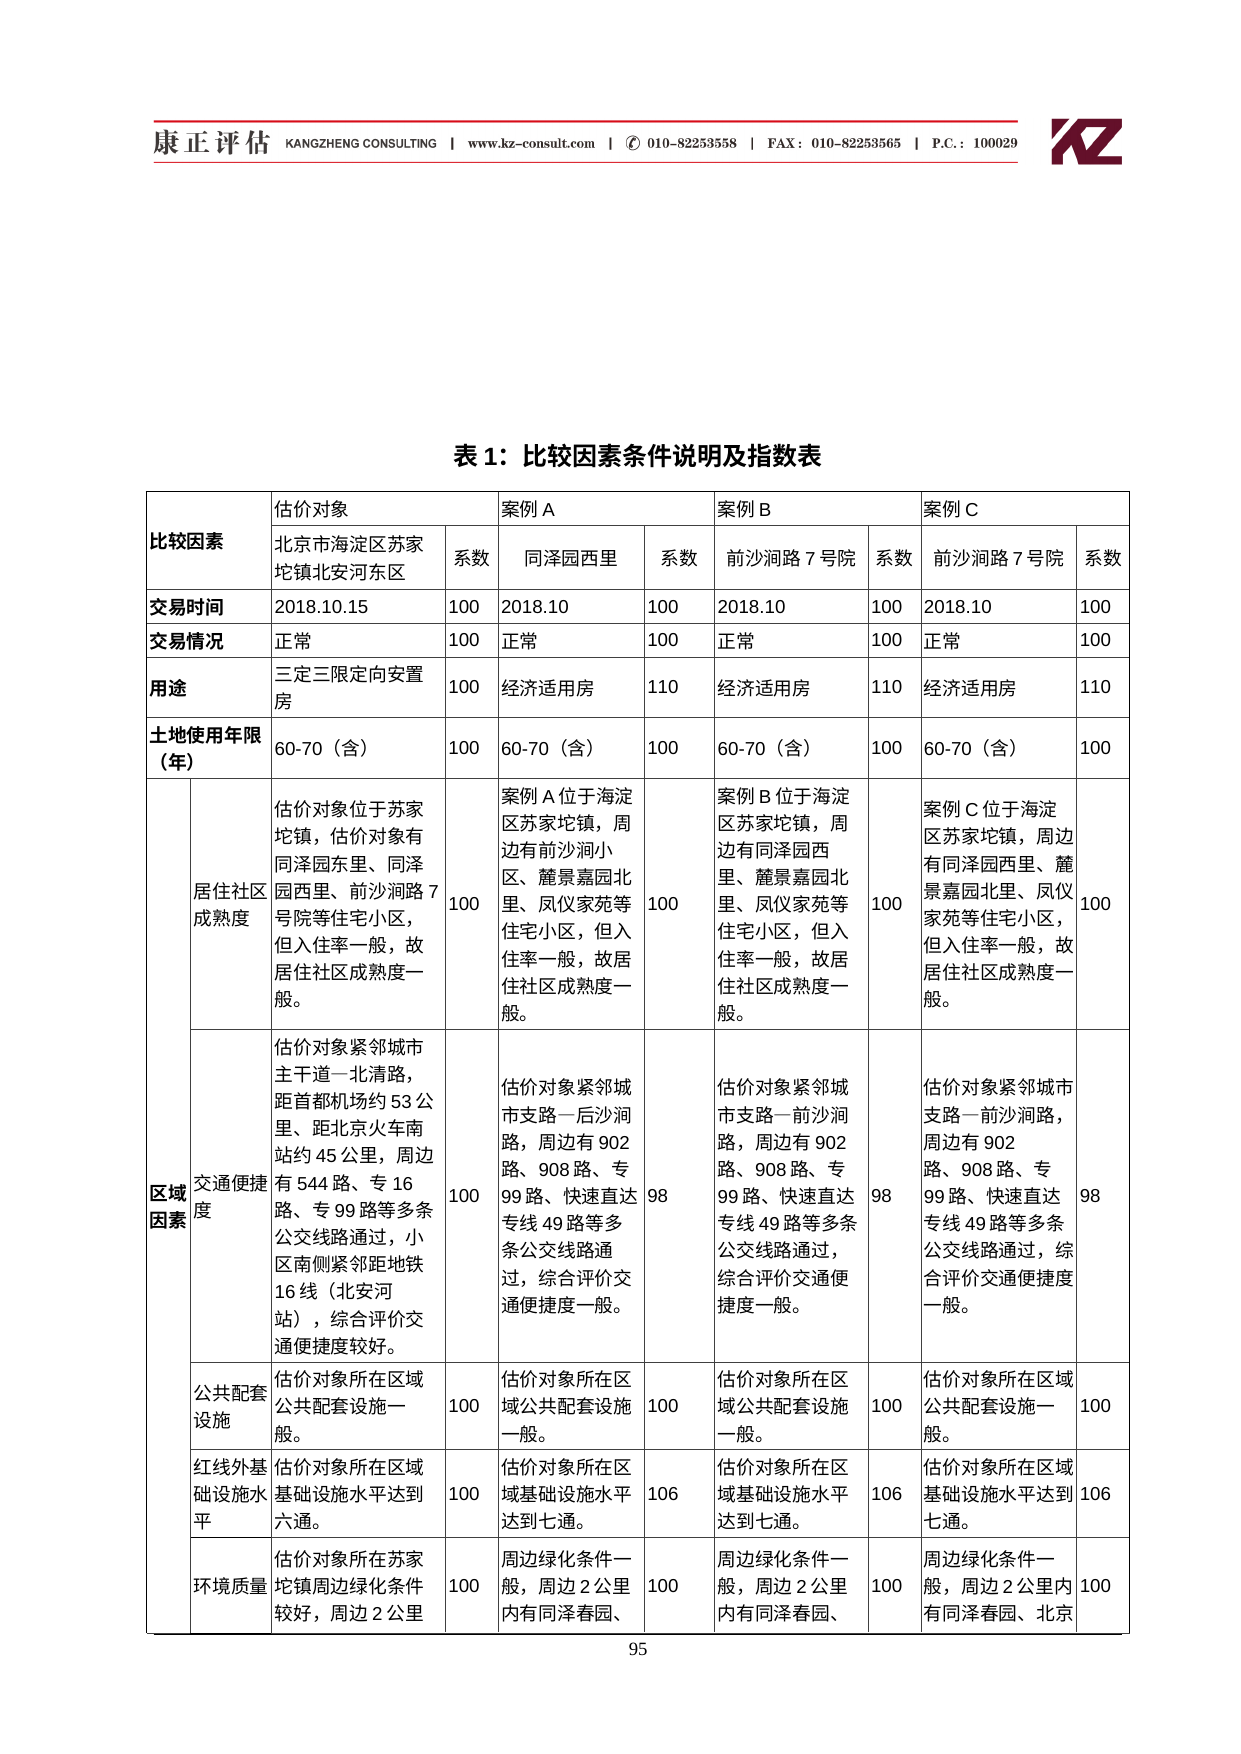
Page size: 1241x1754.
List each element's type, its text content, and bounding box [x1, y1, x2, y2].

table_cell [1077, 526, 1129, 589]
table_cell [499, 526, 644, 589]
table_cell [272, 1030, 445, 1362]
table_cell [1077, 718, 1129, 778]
text 表1：比较因素条件说明及指数表 [153, 436, 1122, 473]
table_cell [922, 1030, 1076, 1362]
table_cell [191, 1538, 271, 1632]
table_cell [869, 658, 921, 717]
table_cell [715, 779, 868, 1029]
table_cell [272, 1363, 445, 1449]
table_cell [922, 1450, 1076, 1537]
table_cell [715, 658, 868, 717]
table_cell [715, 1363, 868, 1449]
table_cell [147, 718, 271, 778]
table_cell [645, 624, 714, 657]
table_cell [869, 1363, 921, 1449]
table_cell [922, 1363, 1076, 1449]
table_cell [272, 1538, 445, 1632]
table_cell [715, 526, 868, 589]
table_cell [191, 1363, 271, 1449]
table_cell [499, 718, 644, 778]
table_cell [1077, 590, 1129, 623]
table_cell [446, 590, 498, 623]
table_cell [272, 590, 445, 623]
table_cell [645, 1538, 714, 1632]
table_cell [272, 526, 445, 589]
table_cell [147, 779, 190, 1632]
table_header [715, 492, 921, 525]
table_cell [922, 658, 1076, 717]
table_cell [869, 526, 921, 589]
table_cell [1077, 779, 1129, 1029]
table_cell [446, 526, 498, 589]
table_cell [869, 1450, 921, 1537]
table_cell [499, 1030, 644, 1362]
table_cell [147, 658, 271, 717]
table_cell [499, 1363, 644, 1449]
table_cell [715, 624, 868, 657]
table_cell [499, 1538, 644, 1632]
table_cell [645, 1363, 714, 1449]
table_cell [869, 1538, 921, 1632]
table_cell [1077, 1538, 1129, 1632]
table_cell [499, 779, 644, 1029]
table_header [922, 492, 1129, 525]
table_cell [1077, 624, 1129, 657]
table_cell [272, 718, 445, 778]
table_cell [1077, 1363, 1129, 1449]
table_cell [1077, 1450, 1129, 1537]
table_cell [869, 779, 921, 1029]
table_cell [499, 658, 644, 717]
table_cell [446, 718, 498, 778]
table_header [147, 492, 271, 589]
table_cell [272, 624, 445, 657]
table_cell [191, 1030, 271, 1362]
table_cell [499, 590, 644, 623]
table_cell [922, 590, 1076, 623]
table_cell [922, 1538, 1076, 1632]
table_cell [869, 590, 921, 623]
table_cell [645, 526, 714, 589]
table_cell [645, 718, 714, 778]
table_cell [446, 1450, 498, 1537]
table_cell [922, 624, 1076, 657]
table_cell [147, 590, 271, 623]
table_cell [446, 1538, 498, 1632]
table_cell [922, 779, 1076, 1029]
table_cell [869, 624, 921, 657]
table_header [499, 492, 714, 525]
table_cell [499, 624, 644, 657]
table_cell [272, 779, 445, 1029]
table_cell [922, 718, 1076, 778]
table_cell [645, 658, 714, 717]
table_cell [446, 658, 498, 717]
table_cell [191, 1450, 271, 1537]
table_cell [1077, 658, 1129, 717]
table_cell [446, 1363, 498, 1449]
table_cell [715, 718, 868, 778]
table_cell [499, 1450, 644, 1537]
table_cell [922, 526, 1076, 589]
picture [153, 118, 1122, 165]
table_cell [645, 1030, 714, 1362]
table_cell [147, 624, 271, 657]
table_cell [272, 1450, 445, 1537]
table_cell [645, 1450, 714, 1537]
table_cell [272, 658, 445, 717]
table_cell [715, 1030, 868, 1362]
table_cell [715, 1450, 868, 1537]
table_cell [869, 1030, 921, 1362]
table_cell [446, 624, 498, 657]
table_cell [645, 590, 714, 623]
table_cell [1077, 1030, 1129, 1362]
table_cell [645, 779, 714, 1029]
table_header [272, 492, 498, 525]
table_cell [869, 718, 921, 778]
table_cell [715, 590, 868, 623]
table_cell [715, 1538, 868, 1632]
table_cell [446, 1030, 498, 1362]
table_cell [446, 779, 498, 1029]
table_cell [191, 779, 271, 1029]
